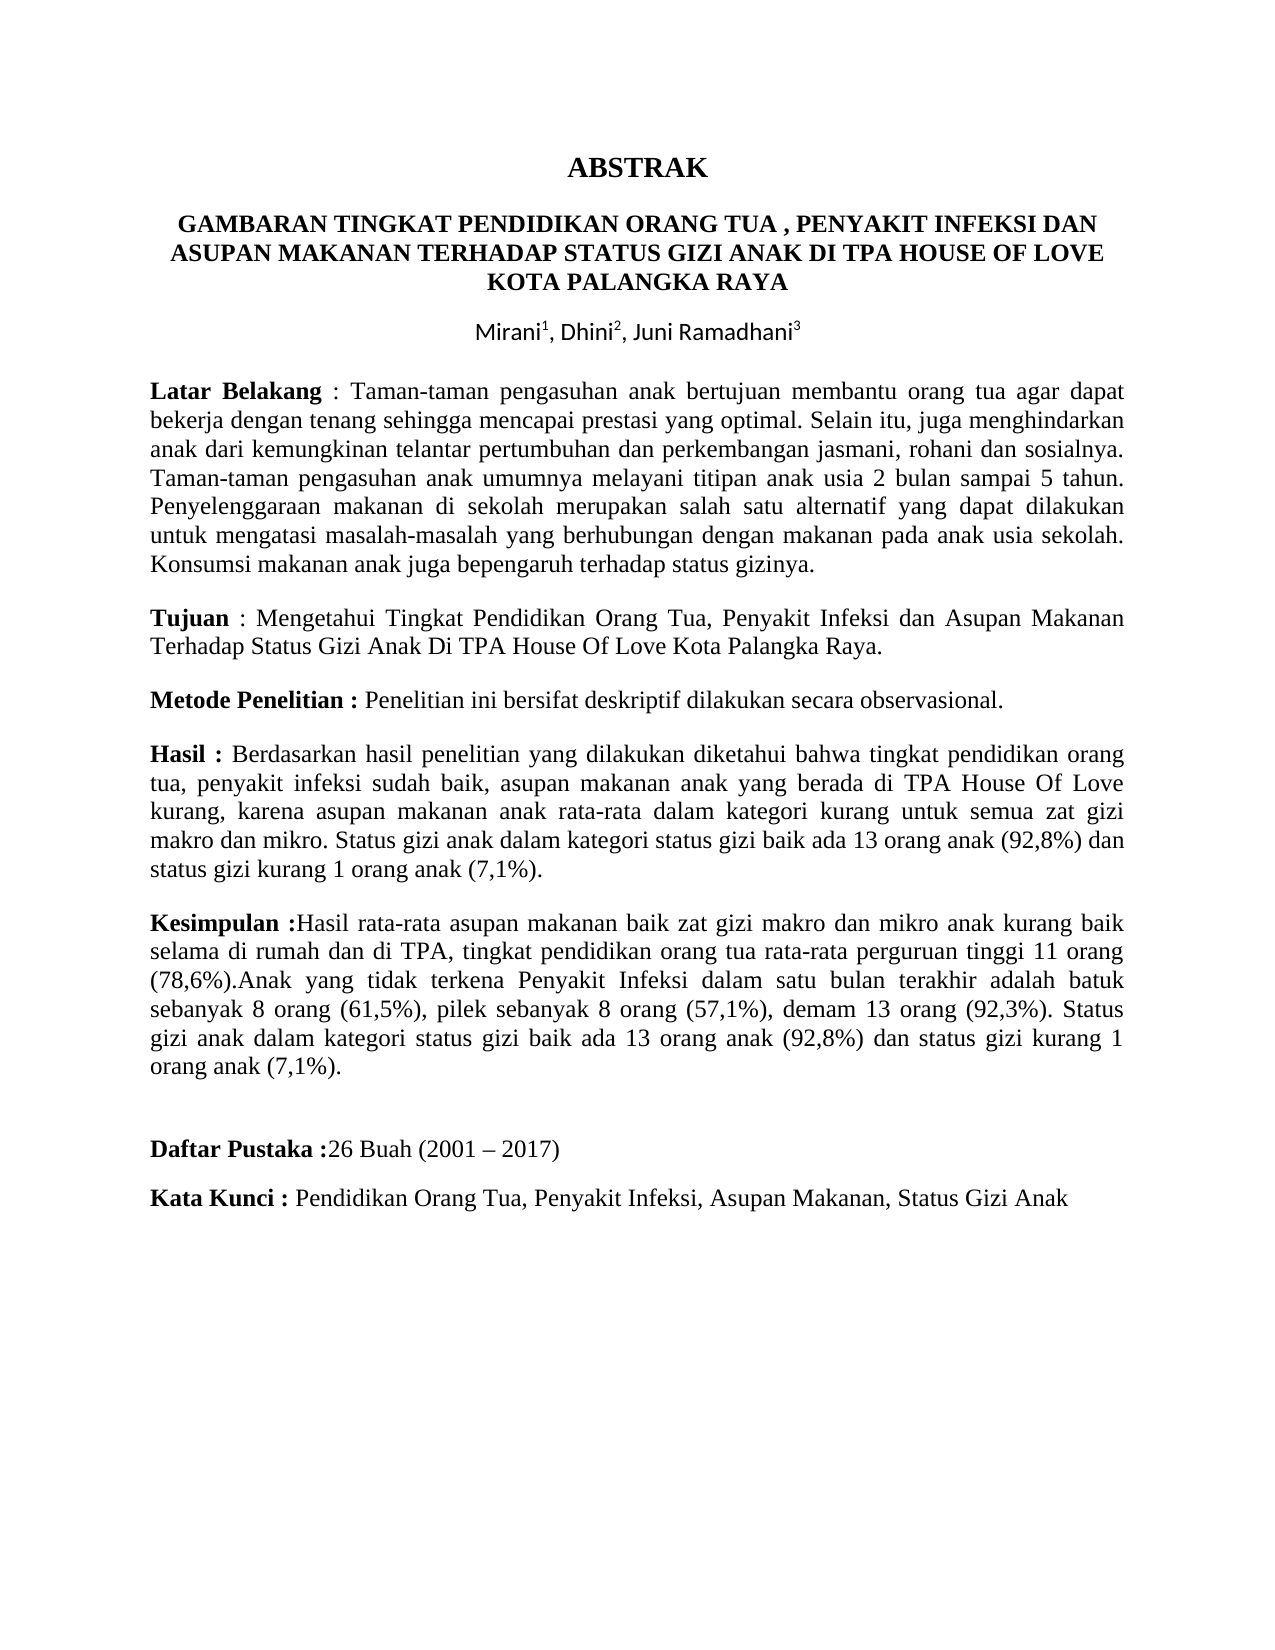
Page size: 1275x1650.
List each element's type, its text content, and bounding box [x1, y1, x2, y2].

text Kesimpulan :Hasil rata-rata asupan makanan baik zat gizi makro dan mikro anak kurang baik selama di rumah dan di TPA, tingkat pendidikan orang tua rata-rata perguruan tinggi 11 orang (78,6%).Anak yang tidak terkena Penyakit Infeksi dalam satu bulan terakhir adalah batuk sebanyak 8 orang (61,5%), pilek sebanyak 8 orang (57,1%), demam 13 orang (92,3%). Status gizi anak dalam kategori status gizi baik ada 13 orang anak (92,8%) dan status gizi kurang 1 orang anak (7,1%). [150, 908, 1125, 1080]
text Mirani1, Dhini2, Juni Ramadhani3 [150, 316, 1125, 347]
text Kata Kunci : Pendidikan Orang Tua, Penyakit Infeksi, Asupan Makanan, Status Gizi Anak [150, 1183, 1125, 1212]
text Hasil : Berdasarkan hasil penelitian yang dilakukan diketahui bahwa tingkat pendidikan orang tua, penyakit infeksi sudah baik, asupan makanan anak yang berada di TPA House Of Love kurang, karena asupan makanan anak rata-rata dalam kategori kurang untuk semua zat gizi makro dan mikro. Status gizi anak dalam kategori status gizi baik ada 13 orang anak (92,8%) dan status gizi kurang 1 orang anak (7,1%). [150, 739, 1125, 883]
text Metode Penelitian : Penelitian ini bersifat deskriptif dilakukan secara observasional. [150, 685, 1125, 714]
text GAMBARAN TINGKAT PENDIDIKAN ORANG TUA , PENYAKIT INFEKSI DAN ASUPAN MAKANAN TERHADAP STATUS GIZI ANAK DI TPA HOUSE OF LOVE KOTA PALANGKA RAYA [150, 209, 1125, 296]
text Tujuan : Mengetahui Tingkat Pendidikan Orang Tua, Penyakit Infeksi dan Asupan Makanan Terhadap Status Gizi Anak Di TPA House Of Love Kota Palangka Raya. [150, 603, 1125, 660]
text Latar Belakang : Taman-taman pengasuhan anak bertujuan membantu orang tua agar dapat bekerja dengan tenang sehingga mencapai prestasi yang optimal. Selain itu, juga menghindarkan anak dari kemungkinan telantar pertumbuhan dan perkembangan jasmani, rohani dan sosialnya. Taman-taman pengasuhan anak umumnya melayani titipan anak usia 2 bulan sampai 5 tahun. Penyelenggaraan makanan di sekolah merupakan salah satu alternatif yang dapat dilakukan untuk mengatasi masalah-masalah yang berhubungan dengan makanan pada anak usia sekolah. Konsumsi makanan anak juga bepengaruh terhadap status gizinya. [150, 376, 1125, 578]
text ABSTRAK [150, 150, 1125, 183]
text Daftar Pustaka :26 Buah (2001 – 2017) [150, 1134, 1125, 1163]
